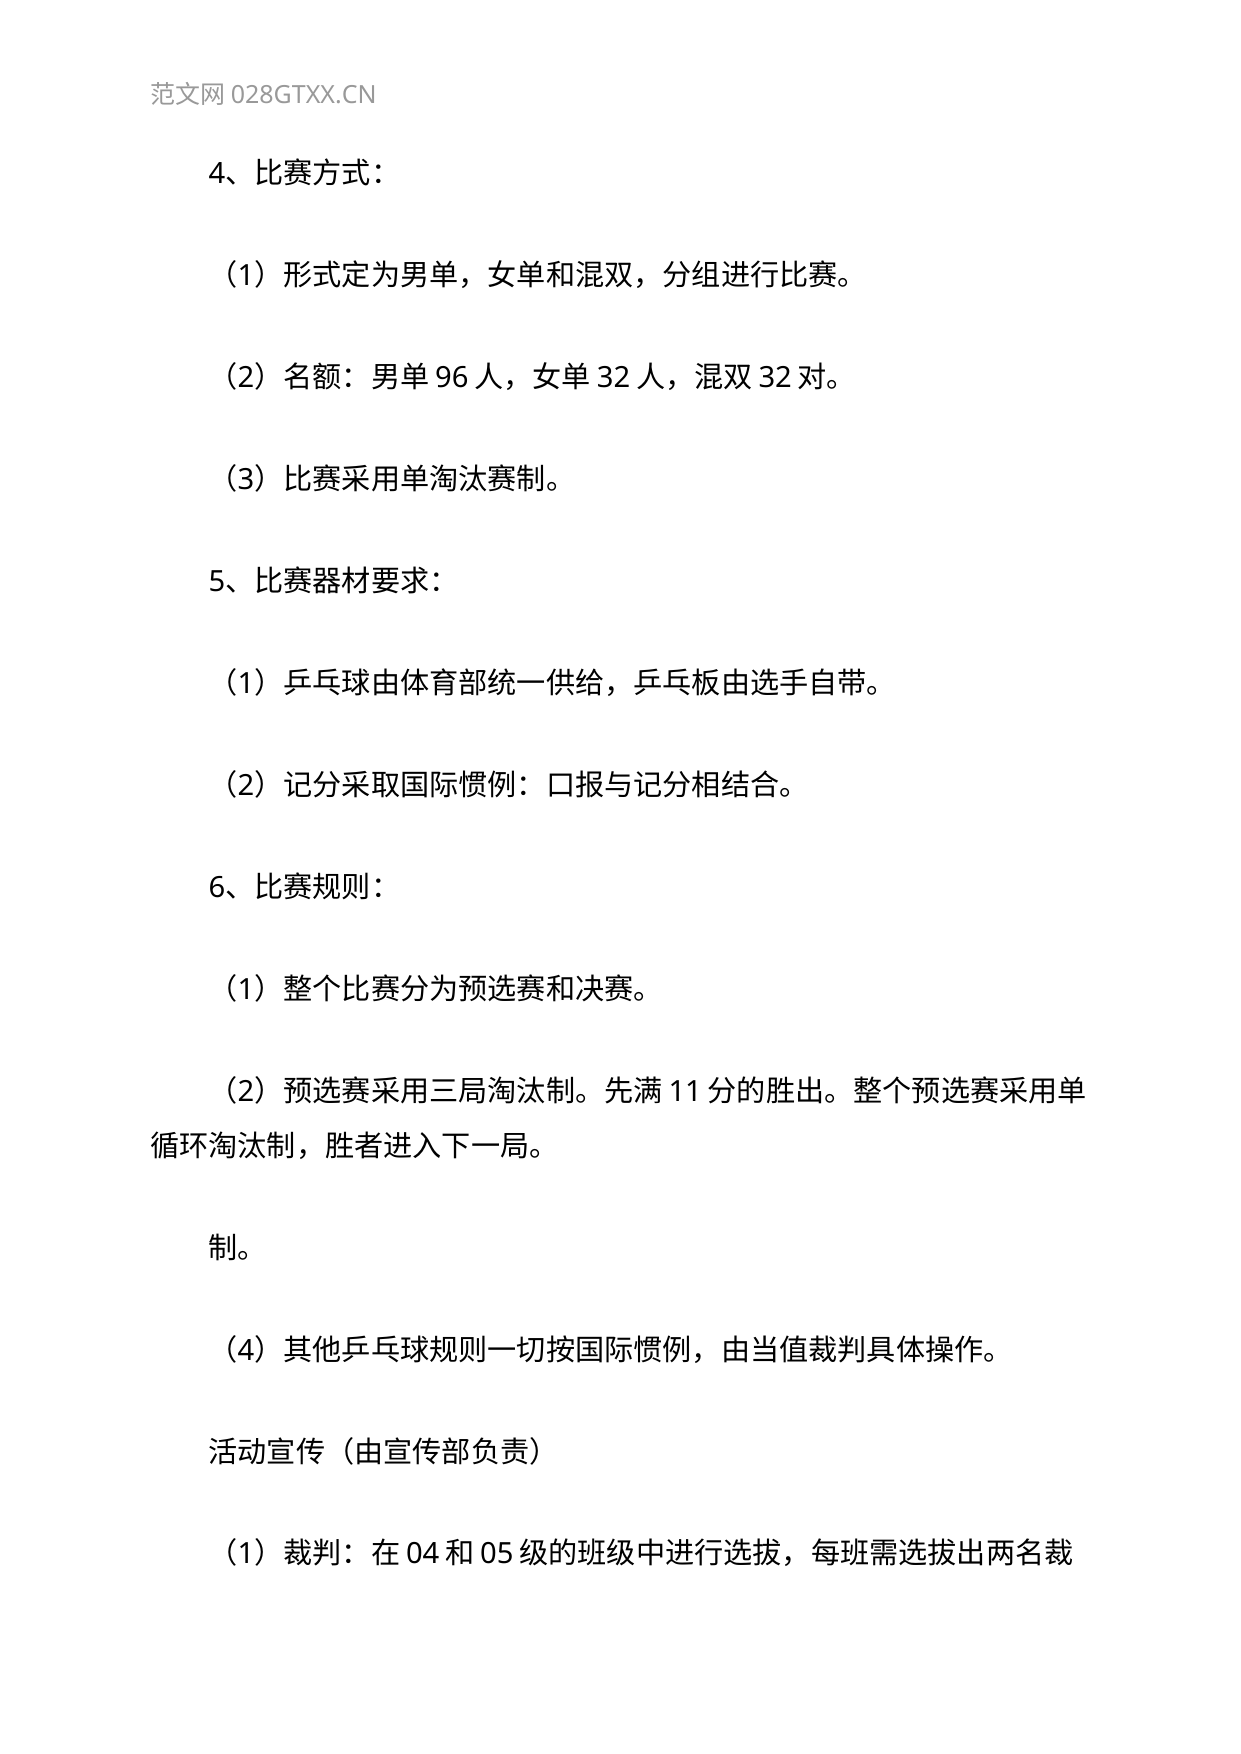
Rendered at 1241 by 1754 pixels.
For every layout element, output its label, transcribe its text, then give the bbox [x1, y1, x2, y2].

text （2）名额：男单96人，女单32人，混双32对。 [150, 354, 1090, 396]
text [150, 1530, 1090, 1572]
text （1）乒乓球由体育部统一供给，乒乓板由选手自带。 [150, 660, 1090, 702]
text （3）比赛采用单淘汰赛制。 [150, 456, 1090, 498]
text （4）其他乒乓球规则一切按国际惯例，由当值裁判具体操作。 [150, 1326, 1090, 1369]
text 6、比赛规则： [150, 864, 1090, 906]
text 制。 [150, 1224, 1090, 1267]
text （2）记分采取国际惯例：口报与记分相结合。 [150, 762, 1090, 804]
text 4、比赛方式： [150, 150, 1090, 192]
text （1）整个比赛分为预选赛和决赛。 [150, 966, 1090, 1008]
text （1）形式定为男单，女单和混双，分组进行比赛。 [150, 252, 1090, 294]
text （2）预选赛采用三局淘汰制。先满11分的胜出。整个预选赛采用单循环淘汰制，胜者进入下一局。 [150, 1068, 1090, 1165]
text 活动宣传（由宣传部负责） [150, 1428, 1090, 1471]
text 5、比赛器材要求： [150, 558, 1090, 600]
